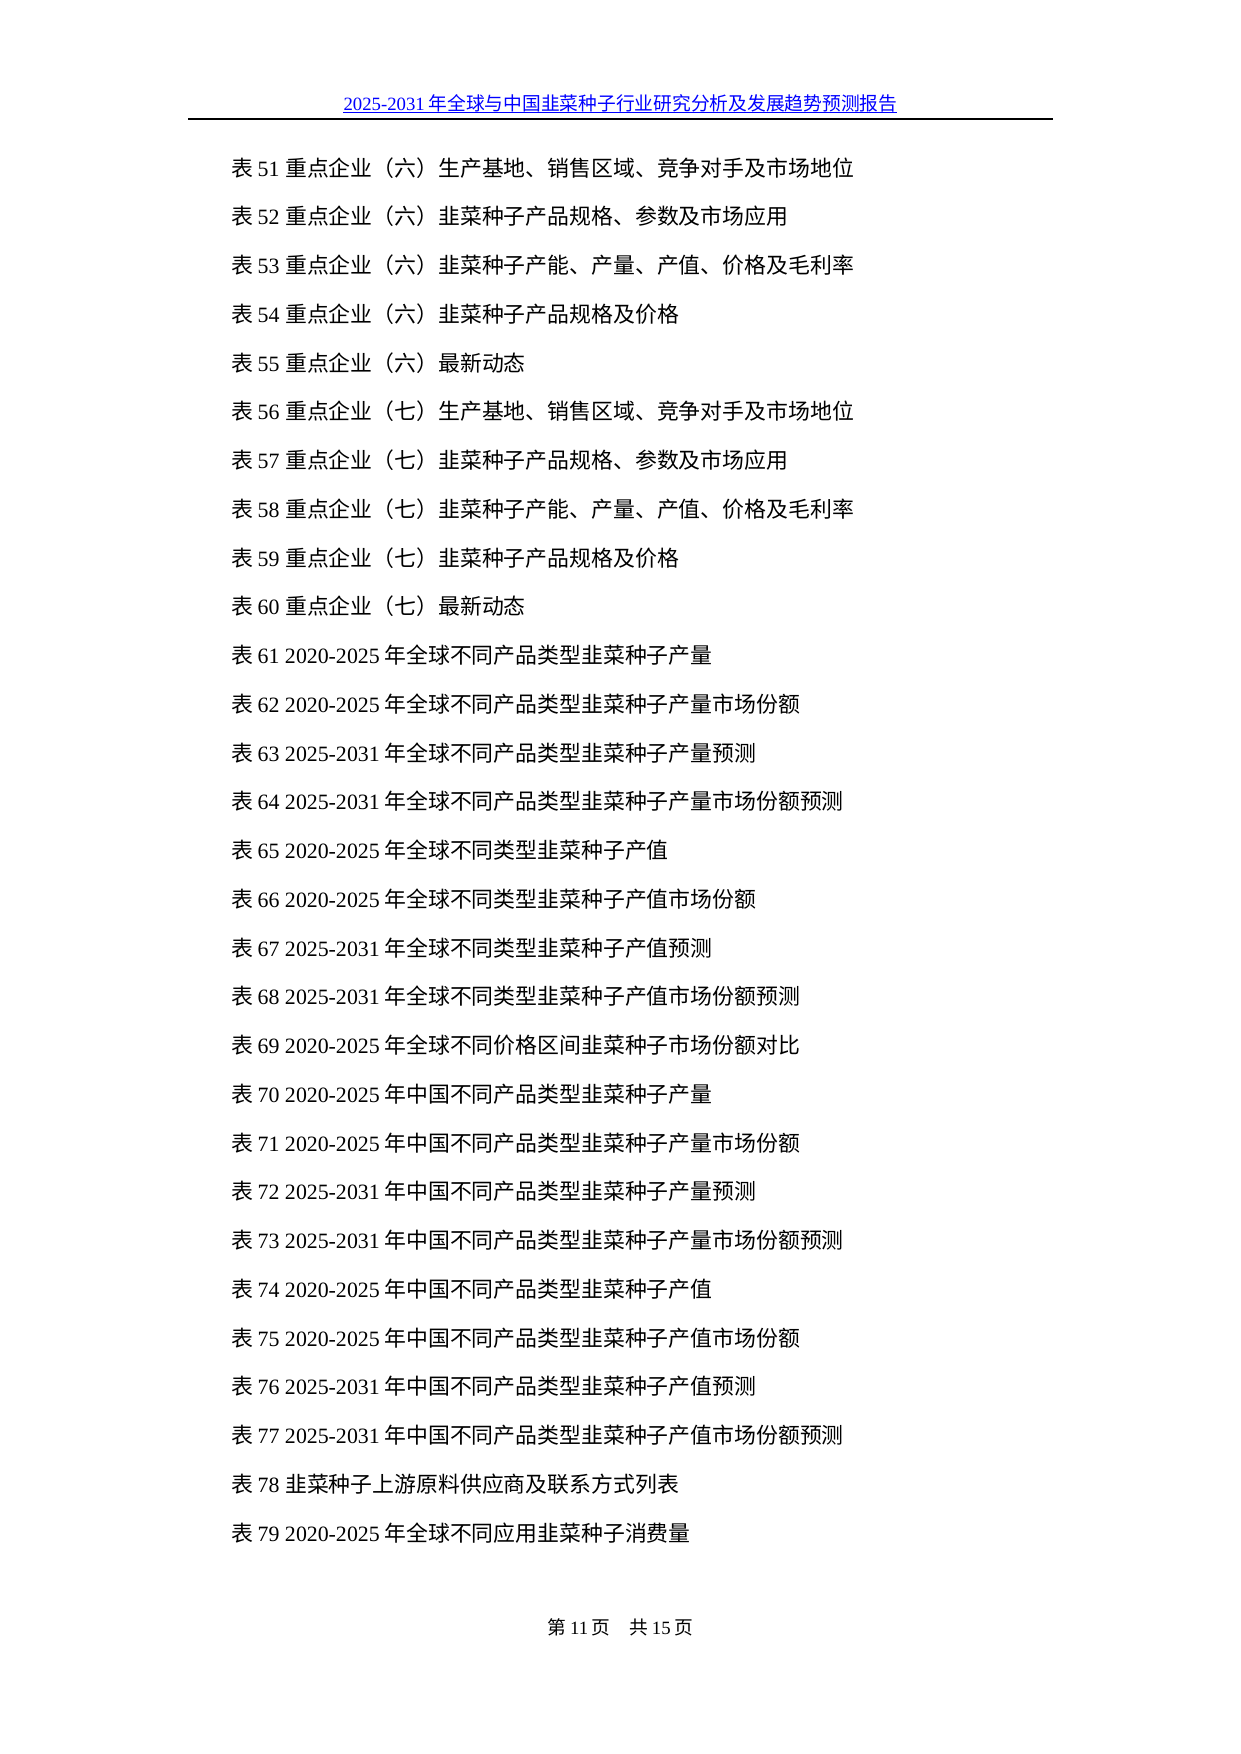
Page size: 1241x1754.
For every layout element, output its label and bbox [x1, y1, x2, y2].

text [187, 150, 1053, 1548]
